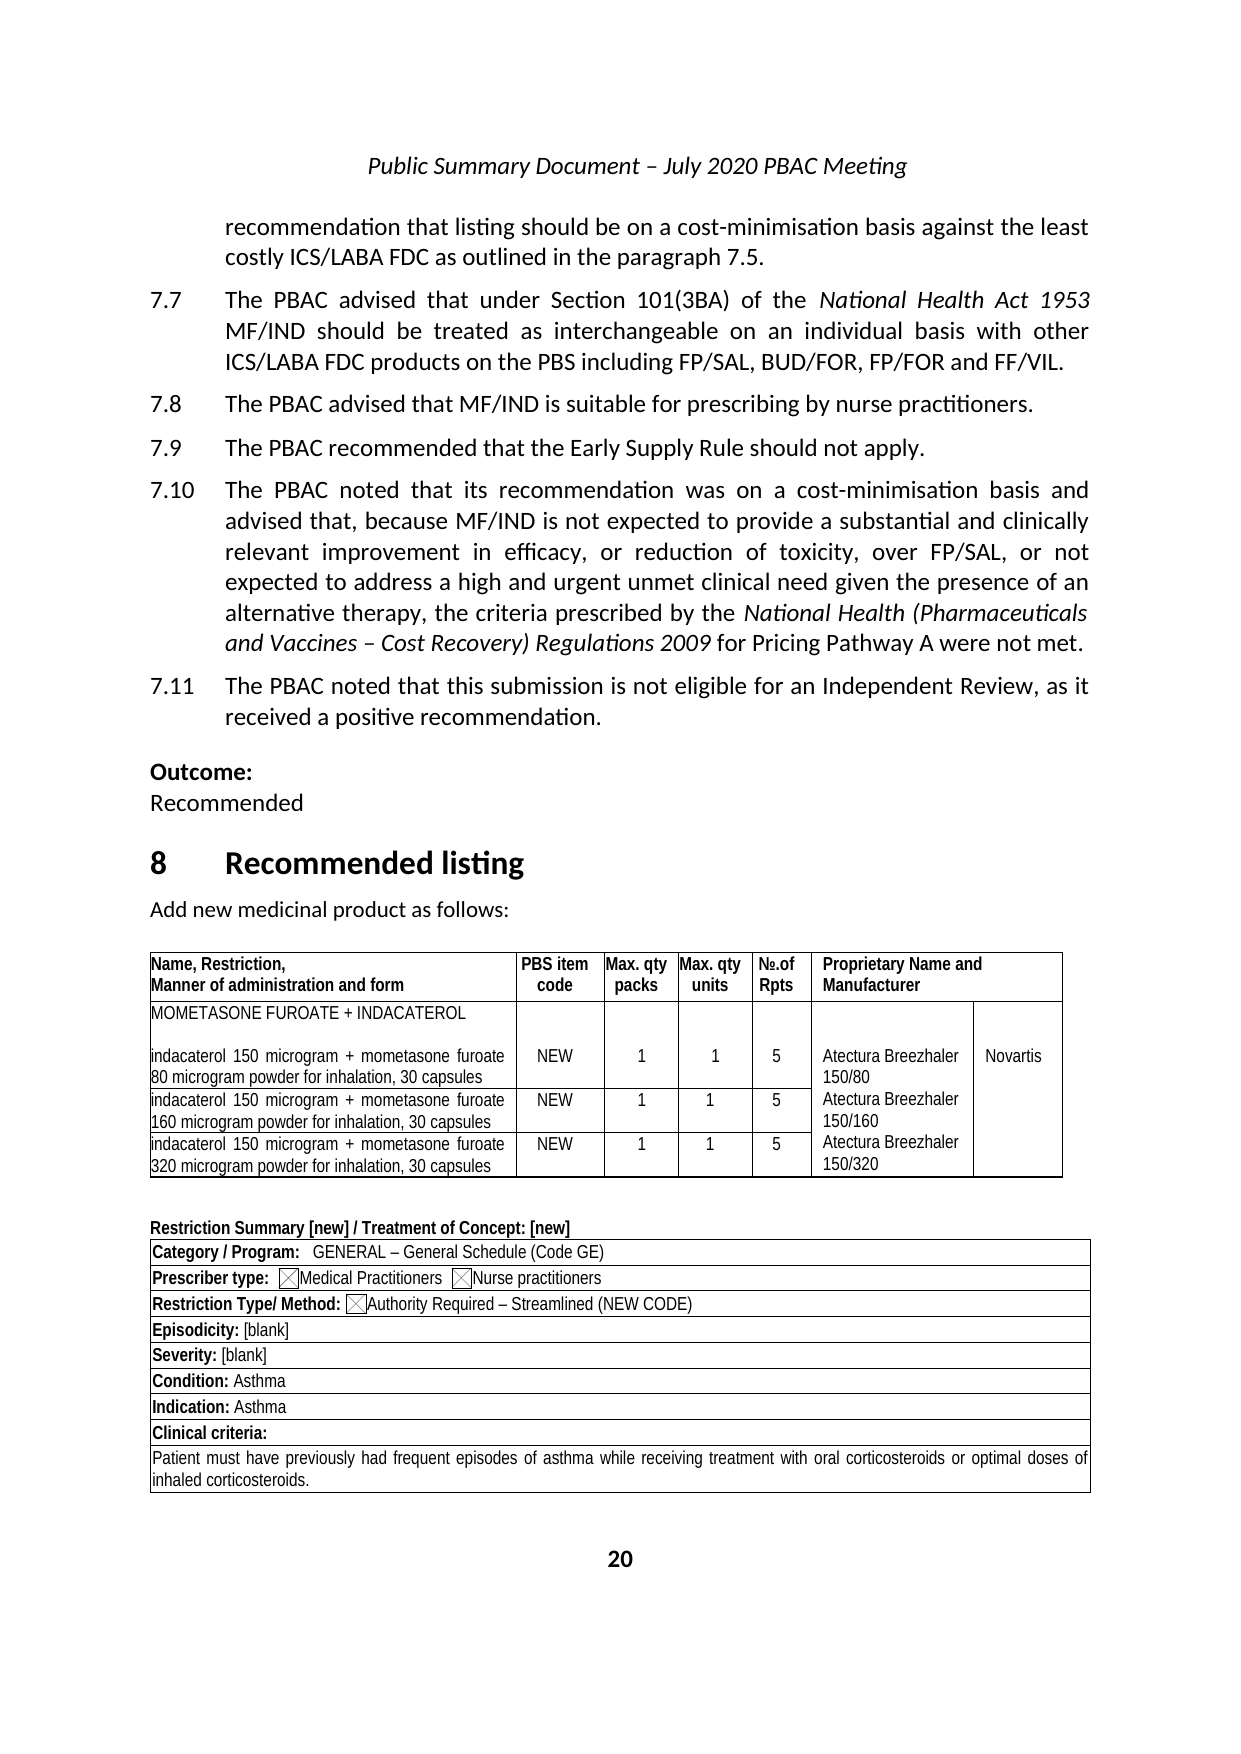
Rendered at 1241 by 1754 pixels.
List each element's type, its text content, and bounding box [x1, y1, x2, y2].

table_cell Clinical criteria: [151, 1420, 1090, 1445]
table_cell 5 [753, 1002, 811, 1088]
text The PBAC advised that MF/IND is suitable for prescribing by nurse practitioners. [150, 389, 1090, 419]
text The PBAC recommended that the Early Supply Rule should not apply. [150, 432, 1090, 462]
table_header Max. qty units [679, 953, 752, 1001]
text The PBAC noted that its recommendation was on a cost-minimisation basis and advised that, because MF/IND is not expected to provide a substantial and clinically relevant improvement in efficacy, or reduction of toxicity, over FP/SAL, or not expected to address a high and urgent unmet clinical need given the presence of an alternative therapy, the criteria prescribed by the National Health (Pharmaceuticals and Vaccines – Cost Recovery) Regulations 2009 for Pricing Pathway A were not met. [150, 475, 1090, 658]
table_cell 1 [679, 1089, 752, 1132]
table_cell Episodicity: [blank] [151, 1317, 1090, 1342]
table_cell Patient must have previously had frequent episodes of asthma while receiving treatment with oral corticosteroids or optimal doses of inhaled corticosteroids. [151, 1446, 1090, 1492]
text Add new medicinal product as follows: [150, 896, 1090, 924]
subtitle Recommended listing [150, 842, 1090, 883]
text The PBAC advised that under Section 101(3BA) of the National Health Act 1953 MF/IND should be treated as interchangeable on an individual basis with other ICS/LABA FDC products on the PBS including FP/SAL, BUD/FOR, FP/FOR and FF/VIL. [150, 284, 1090, 376]
table_cell NEW [517, 1002, 604, 1088]
table_cell Atectura Breezhaler 150/80 Atectura Breezhaler 150/160 Atectura Breezhaler 150/320 [812, 1002, 973, 1176]
table_header Name, Restriction, Manner of administration and form [151, 953, 516, 1001]
table_cell NEW [517, 1133, 604, 1176]
table_cell Severity: [blank] [151, 1343, 1090, 1367]
table_cell Prescriber type: Medical Practitioners Nurse practitioners [151, 1266, 1090, 1290]
table_cell NEW [517, 1089, 604, 1132]
table_cell MOMETASONE FUROATE + INDACATEROL indacaterol 150 microgram + mometasone furoate 80 microgram powder for inhalation, 30 capsules [151, 1002, 516, 1088]
table_cell 1 [679, 1133, 752, 1176]
table_cell indacaterol 150 microgram + mometasone furoate 320 microgram powder for inhalation, 30 capsules [151, 1133, 516, 1176]
table_cell 1 [605, 1133, 678, 1176]
table_header Max. qty packs [605, 953, 678, 1001]
table_cell indacaterol 150 microgram + mometasone furoate 160 microgram powder for inhalation, 30 capsules [151, 1089, 516, 1132]
text Recommended [150, 787, 1090, 817]
table_cell Condition: Asthma [151, 1369, 1090, 1393]
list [150, 211, 1090, 272]
table_header Category / Program: GENERAL – General Schedule (Code GE) [151, 1240, 1090, 1264]
table_cell 1 [605, 1089, 678, 1132]
text Outcome: [150, 756, 1090, 787]
table_cell Novartis [974, 1002, 1062, 1176]
table_header №.of Rpts [753, 953, 811, 1001]
text Restriction Summary [new] / Treatment of Concept: [new] [150, 1217, 1090, 1239]
table_cell 1 [605, 1002, 678, 1088]
table_cell Indication: Asthma [151, 1394, 1090, 1419]
table_cell 5 [753, 1089, 811, 1132]
table_header PBS item code [517, 953, 604, 1001]
text The PBAC noted that this submission is not eligible for an Independent Review, as it received a positive recommendation. [150, 670, 1090, 731]
table_cell 5 [753, 1133, 811, 1176]
table_cell 1 [679, 1002, 752, 1088]
table_header Proprietary Name and Manufacturer [812, 953, 1062, 1001]
table_cell Restriction Type/ Method: Authority Required – Streamlined (NEW CODE) [151, 1291, 1090, 1316]
